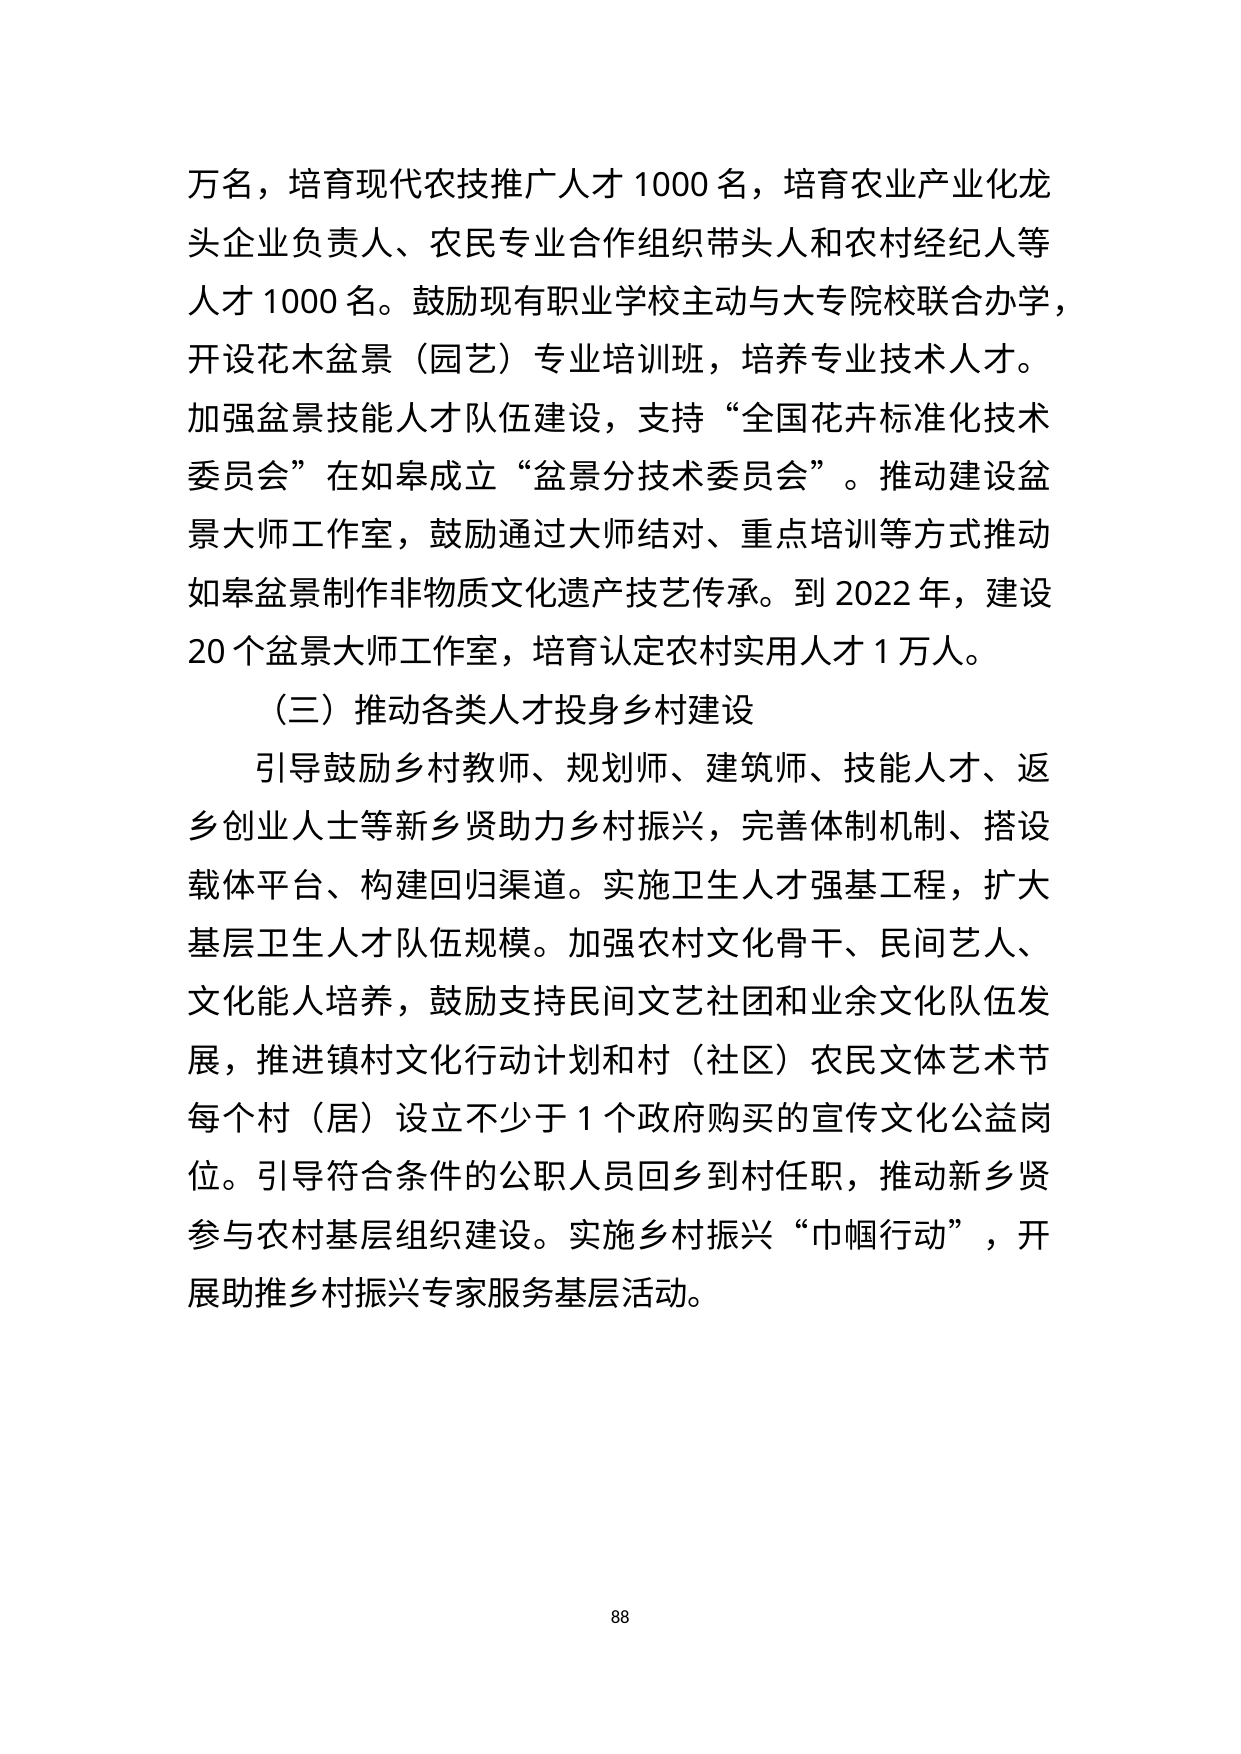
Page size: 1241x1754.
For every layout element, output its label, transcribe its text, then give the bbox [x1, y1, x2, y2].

text 引导鼓励乡村教师、规划师、建筑师、技能人才、返乡创业人士等新乡贤助力乡村振兴，完善体制机制、搭设载体平台、构建回归渠道。实施卫生人才强基工程，扩大基层卫生人才队伍规模。加强农村文化骨干、民间艺人、文化能人培养，鼓励支持民间文艺社团和业余文化队伍发展，推进镇村文化行动计划和村（社区）农民文体艺术节。每个村（居）设立不少于1个政府购买的宣传文化公益岗位。引导符合条件的公职人员回乡到村任职，推动新乡贤参与农村基层组织建设。实施乡村振兴“巾帼行动”，开展助推乡村振兴专家服务基层活动。 [187, 734, 1053, 1317]
text （三）推动各类人才投身乡村建设 [187, 675, 1053, 734]
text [187, 150, 1053, 675]
